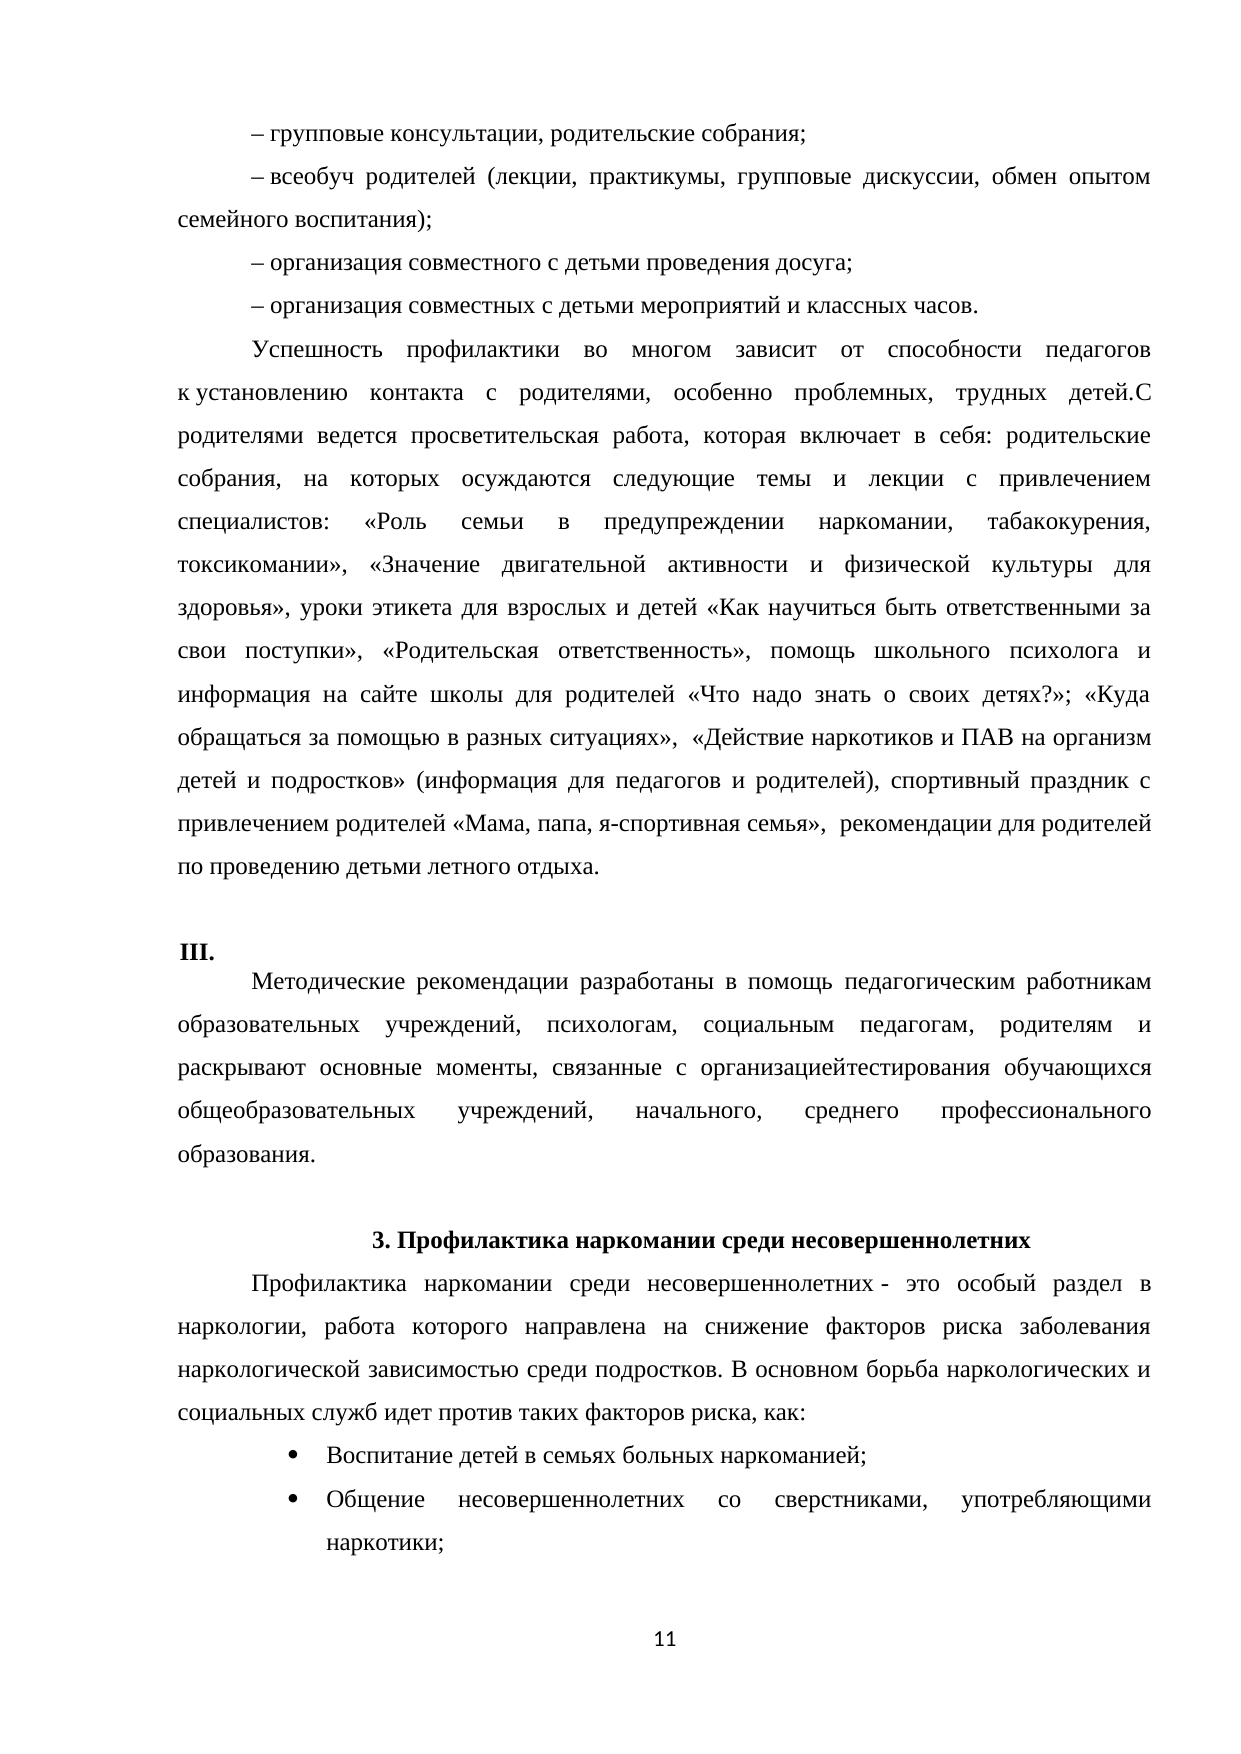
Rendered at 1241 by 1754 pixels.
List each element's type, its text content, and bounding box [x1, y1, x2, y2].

list – всеобуч родителей (лекции, практикумы, групповые дискуссии, обмен опытом семейного воспитания); [177, 161, 1152, 233]
text Профилактика наркомании среди несовершеннолетних - это особый раздел в наркологии, работа которого направлена на снижение факторов риска заболевания наркологической зависимостью среди подростков. В основном борьба наркологических и социальных служб идет против таких факторов риска, как: [177, 1268, 1152, 1426]
text 3. Профилактика наркомании среди несовершеннолетних [177, 1225, 1152, 1254]
list Методические рекомендации разработаны в помощь педагогическим работникам образовательных учреждений, психологам, социальным педагогам, родителям и раскрывают основные моменты, связанные с организациейтестирования обучающихся общеобразовательных учреждений, начального, среднего профессионального образования. [177, 966, 1152, 1167]
list – организация совместного с детьми проведения досуга; [177, 247, 1152, 276]
list Общение несовершеннолетних со сверстниками, употребляющими наркотики; [288, 1484, 1152, 1556]
list – групповые консультации, родительские собрания; [177, 118, 1152, 147]
list Воспитание детей в семьях больных наркоманией; [288, 1441, 1152, 1469]
list Успешность профилактики во многом зависит от способности педагогов к установлению контакта с родителями, особенно проблемных, трудных детей.С родителями ведется просветительская работа, которая включает в себя: родительские собрания, на которых осуждаются следующие темы и лекции с привлечением специалистов: «Роль семьи в предупреждении наркомании, табакокурения, токсикомании», «Значение двигательной активности и физической культуры для здоровья», уроки этикета для взрослых и детей «Как научиться быть ответственными за свои поступки», «Родительская ответственность», помощь школьного психолога и информация на сайте школы для родителей «Что надо знать о своих детях?»; «Куда обращаться за помощью в разных ситуациях», «Действие наркотиков и ПАВ на организм детей и подростков» (информация для педагогов и родителей), спортивный праздник с привлечением родителей «Мама, папа, я-спортивная семья», рекомендации для родителей по проведению детьми летного отдыха. [177, 334, 1152, 880]
list – организация совместных с детьми мероприятий и классных часов. [177, 291, 1152, 319]
